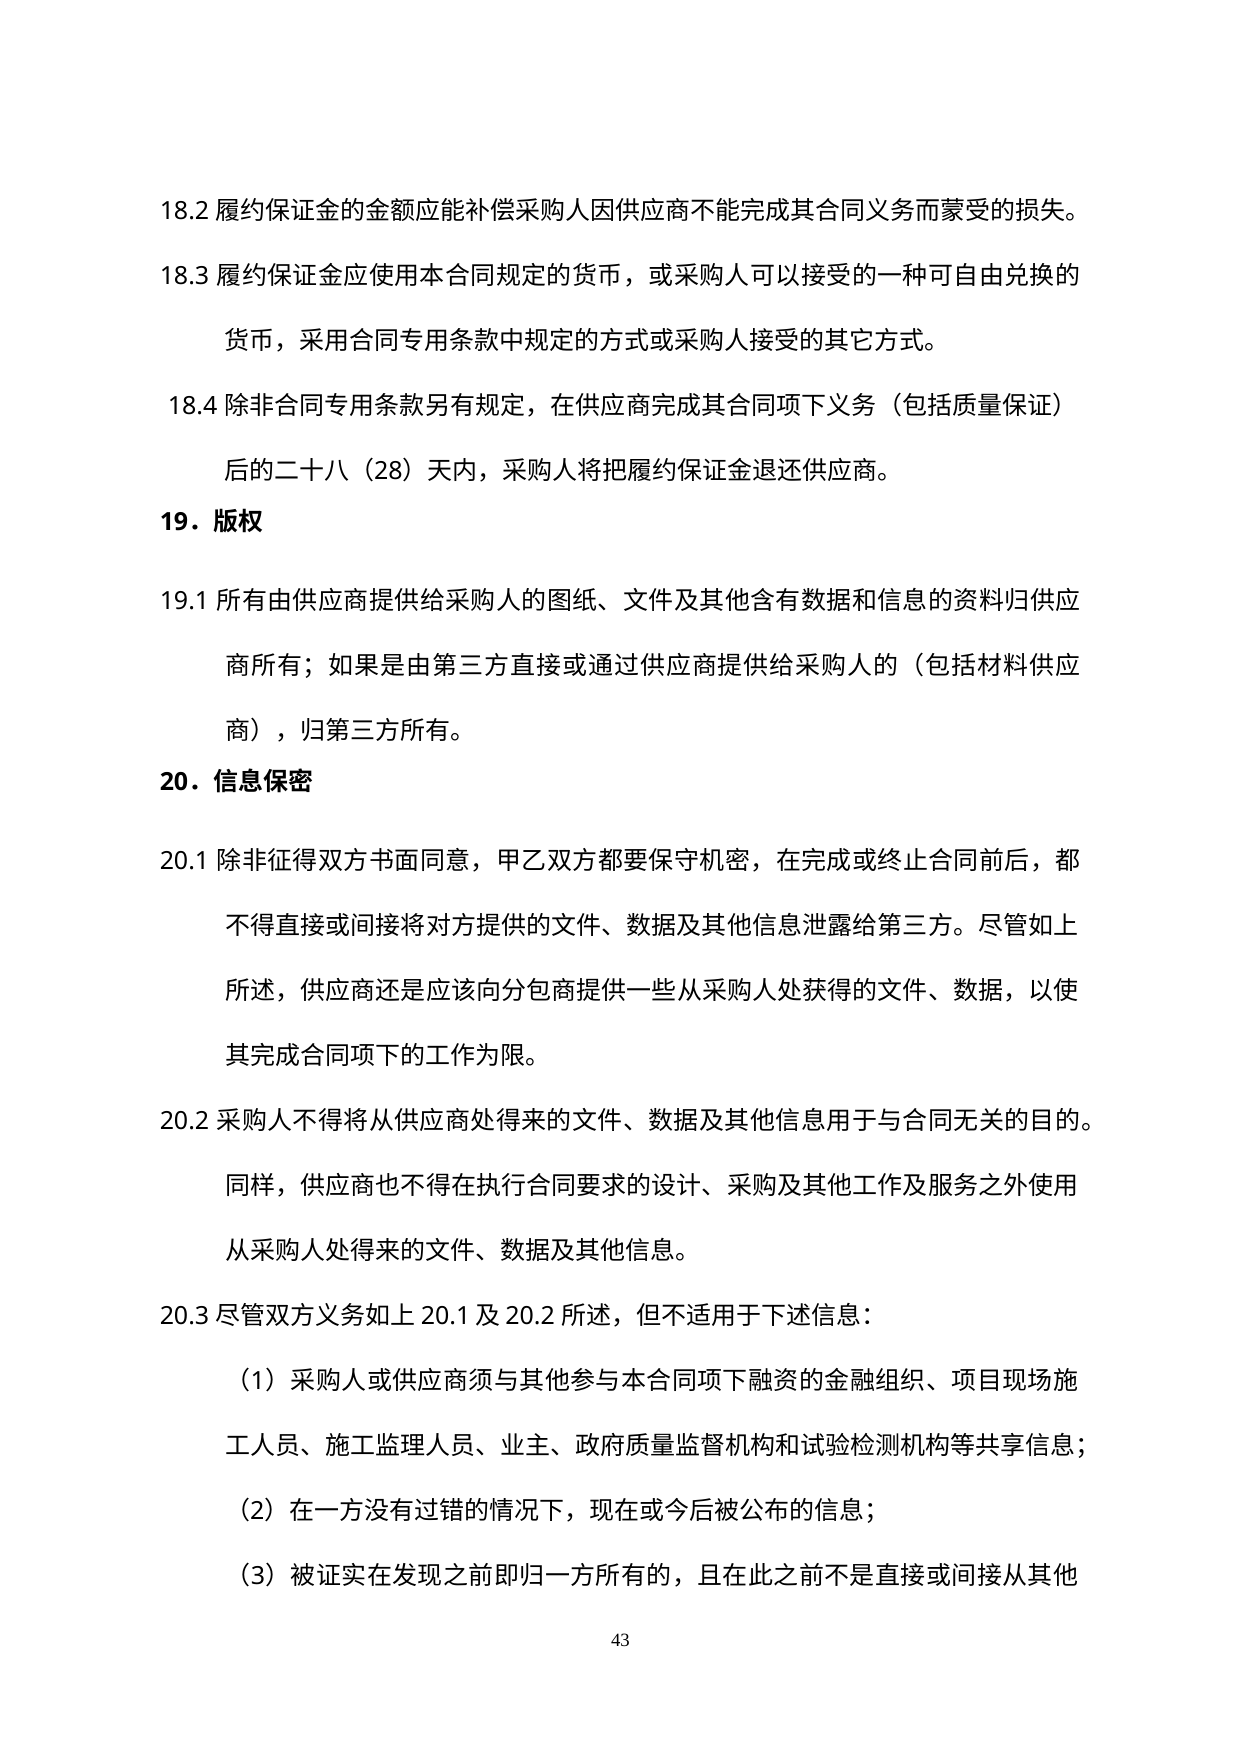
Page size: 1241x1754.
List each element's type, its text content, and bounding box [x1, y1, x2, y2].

text 18.2 履约保证金的金额应能补偿采购人因供应商不能完成其合同义务而蒙受的损失。 [159, 162, 1081, 227]
text 18.4 除非合同专用条款另有规定，在供应商完成其合同项下义务（包括质量保证）后的二十八（28）天内，采购人将把履约保证金退还供应商。 [168, 357, 1081, 487]
text 20.2 采购人不得将从供应商处得来的文件、数据及其他信息用于与合同无关的目的。同样，供应商也不得在执行合同要求的设计、采购及其他工作及服务之外使用从采购人处得来的文件、数据及其他信息。 [159, 1072, 1081, 1267]
text 18.3 履约保证金应使用本合同规定的货币，或采购人可以接受的一种可自由兑换的货币，采用合同专用条款中规定的方式或采购人接受的其它方式。 [159, 227, 1081, 357]
text 20．信息保密 [159, 747, 1081, 812]
text （2）在一方没有过错的情况下，现在或今后被公布的信息； [159, 1462, 1081, 1527]
text （1）采购人或供应商须与其他参与本合同项下融资的金融组织、项目现场施工人员、施工监理人员、业主、政府质量监督机构和试验检测机构等共享信息； [225, 1332, 1081, 1462]
text 20.3 尽管双方义务如上20.1及20.2 所述，但不适用于下述信息： [159, 1267, 1081, 1332]
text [225, 1527, 1081, 1592]
text 20.1 除非征得双方书面同意，甲乙双方都要保守机密，在完成或终止合同前后，都不得直接或间接将对方提供的文件、数据及其他信息泄露给第三方。尽管如上所述，供应商还是应该向分包商提供一些从采购人处获得的文件、数据，以使其完成合同项下的工作为限。 [159, 812, 1081, 1072]
text 19．版权 [159, 487, 1081, 552]
text 19.1 所有由供应商提供给采购人的图纸、文件及其他含有数据和信息的资料归供应商所有；如果是由第三方直接或通过供应商提供给采购人的（包括材料供应商），归第三方所有。 [159, 552, 1081, 747]
